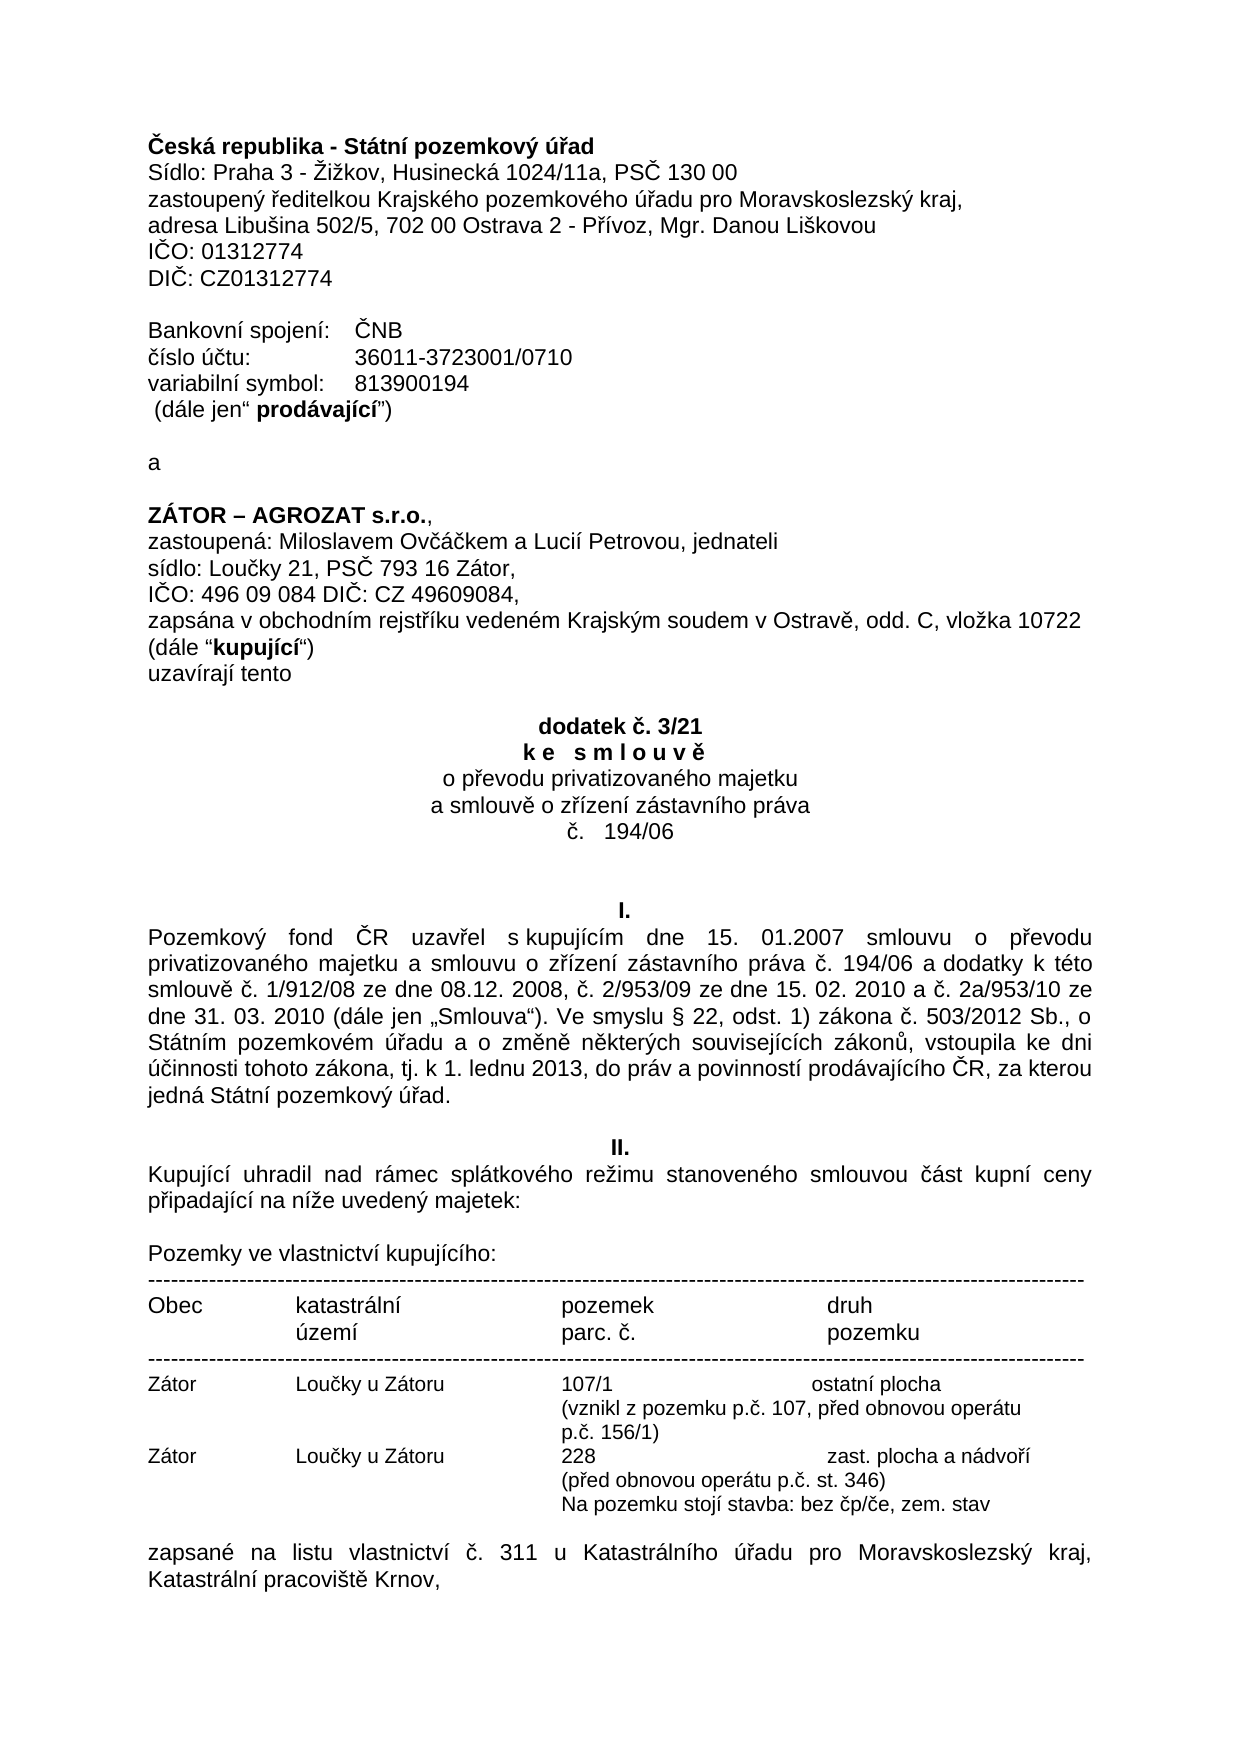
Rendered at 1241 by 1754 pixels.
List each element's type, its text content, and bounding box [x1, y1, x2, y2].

text Obec katastrální pozemek druh [148, 1292, 1093, 1319]
text ZÁTOR – AGROZAT s.r.o., [148, 502, 1093, 528]
text o převodu privatizovaného majetku [148, 765, 1093, 792]
list Na pozemku stojí stavba: bez čp/če, zem. stav [148, 1491, 1093, 1515]
list Zátor Loučky u Zátoru 228 zast. plocha a nádvoří [148, 1443, 1093, 1467]
text Bankovní spojení: ČNB [148, 317, 1093, 344]
text --------------------------------------------------------------------------------------------------------------------------- [148, 1266, 1093, 1292]
text Pozemky ve vlastnictví kupujícího: [148, 1240, 1093, 1266]
text IČO: 496 09 084 DIČ: CZ 49609084, [148, 581, 1093, 607]
list zapsané na listu vlastnictví č. 311 u Katastrálního úřadu pro Moravskoslezský kraj, Katastrální pracoviště Krnov, [148, 1539, 1093, 1592]
text zapsána v obchodním rejstříku vedeném Krajským soudem v Ostravě, odd. C, vložka 10722 [148, 607, 1093, 634]
text dodatek č. 3/21 [148, 713, 1093, 739]
text Pozemkový fond ČR uzavřel s kupujícím dne 15. 01.2007 smlouvu o převodu privatizovaného majetku a smlouvu o zřízení zástavního práva č. 194/06 a dodatky k této smlouvě č. 1/912/08 ze dne 08.12. 2008, č. 2/953/09 ze dne 15. 02. 2010 a č. 2a/953/10 ze dne 31. 03. 2010 (dále jen „Smlouva“). Ve smyslu § 22, odst. 1) zákona č. 503/2012 Sb., o Státním pozemkovém úřadu a o změně některých souvisejících zákonů, vstoupila ke dni účinnosti tohoto zákona, tj. k 1. lednu 2013, do práv a povinností prodávajícího ČR, za kterou jedná Státní pozemkový úřad. [148, 923, 1093, 1108]
text (dále jen“ prodávající”) [148, 396, 1093, 423]
text DIČ: CZ01312774 [148, 265, 1093, 291]
text --------------------------------------------------------------------------------------------------------------------------- [148, 1345, 1093, 1372]
text variabilní symbol: 813900194 [148, 370, 1093, 396]
text zastoupený ředitelkou Krajského pozemkového úřadu pro Moravskoslezský kraj, [148, 186, 1093, 212]
text č. 194/06 [148, 818, 1093, 844]
text a smlouvě o zřízení zástavního práva [148, 792, 1093, 818]
text číslo účtu: 36011-3723001/0710 [148, 344, 1093, 370]
text území parc. č. pozemku [148, 1319, 1093, 1345]
text sídlo: Loučky 21, PSČ 793 16 Zátor, [148, 554, 1093, 581]
text zastoupená: Miloslavem Ovčáčkem a Lucií Petrovou, jednateli [148, 528, 1093, 554]
text k e s m l o u v ě [148, 739, 1093, 765]
text Kupující uhradil nad rámec splátkového režimu stanoveného smlouvou část kupní ceny připadající na níže uvedený majetek: [148, 1161, 1093, 1213]
text a [148, 449, 1093, 476]
text Česká republika - Státní pozemkový úřad [148, 133, 1093, 159]
list (před obnovou operátu p.č. st. 346) [148, 1467, 1093, 1491]
list Zátor Loučky u Zátoru 107/1 ostatní plocha (vznikl z pozemku p.č. 107, před obnovou operátu [148, 1372, 1093, 1419]
text adresa Libušina 502/5, 702 00 Ostrava 2 - Přívoz, Mgr. Danou Liškovou [148, 212, 1093, 238]
text uzavírají tento [148, 660, 1093, 686]
text Sídlo: Praha 3 - Žižkov, Husinecká 1024/11a, PSČ 130 00 [148, 159, 1093, 186]
text IČO: 01312774 [148, 238, 1093, 265]
text II. [148, 1134, 1093, 1161]
text I. [148, 897, 1093, 923]
list p.č. 156/1) [148, 1419, 1093, 1443]
text (dále “kupující“) [148, 634, 1093, 660]
